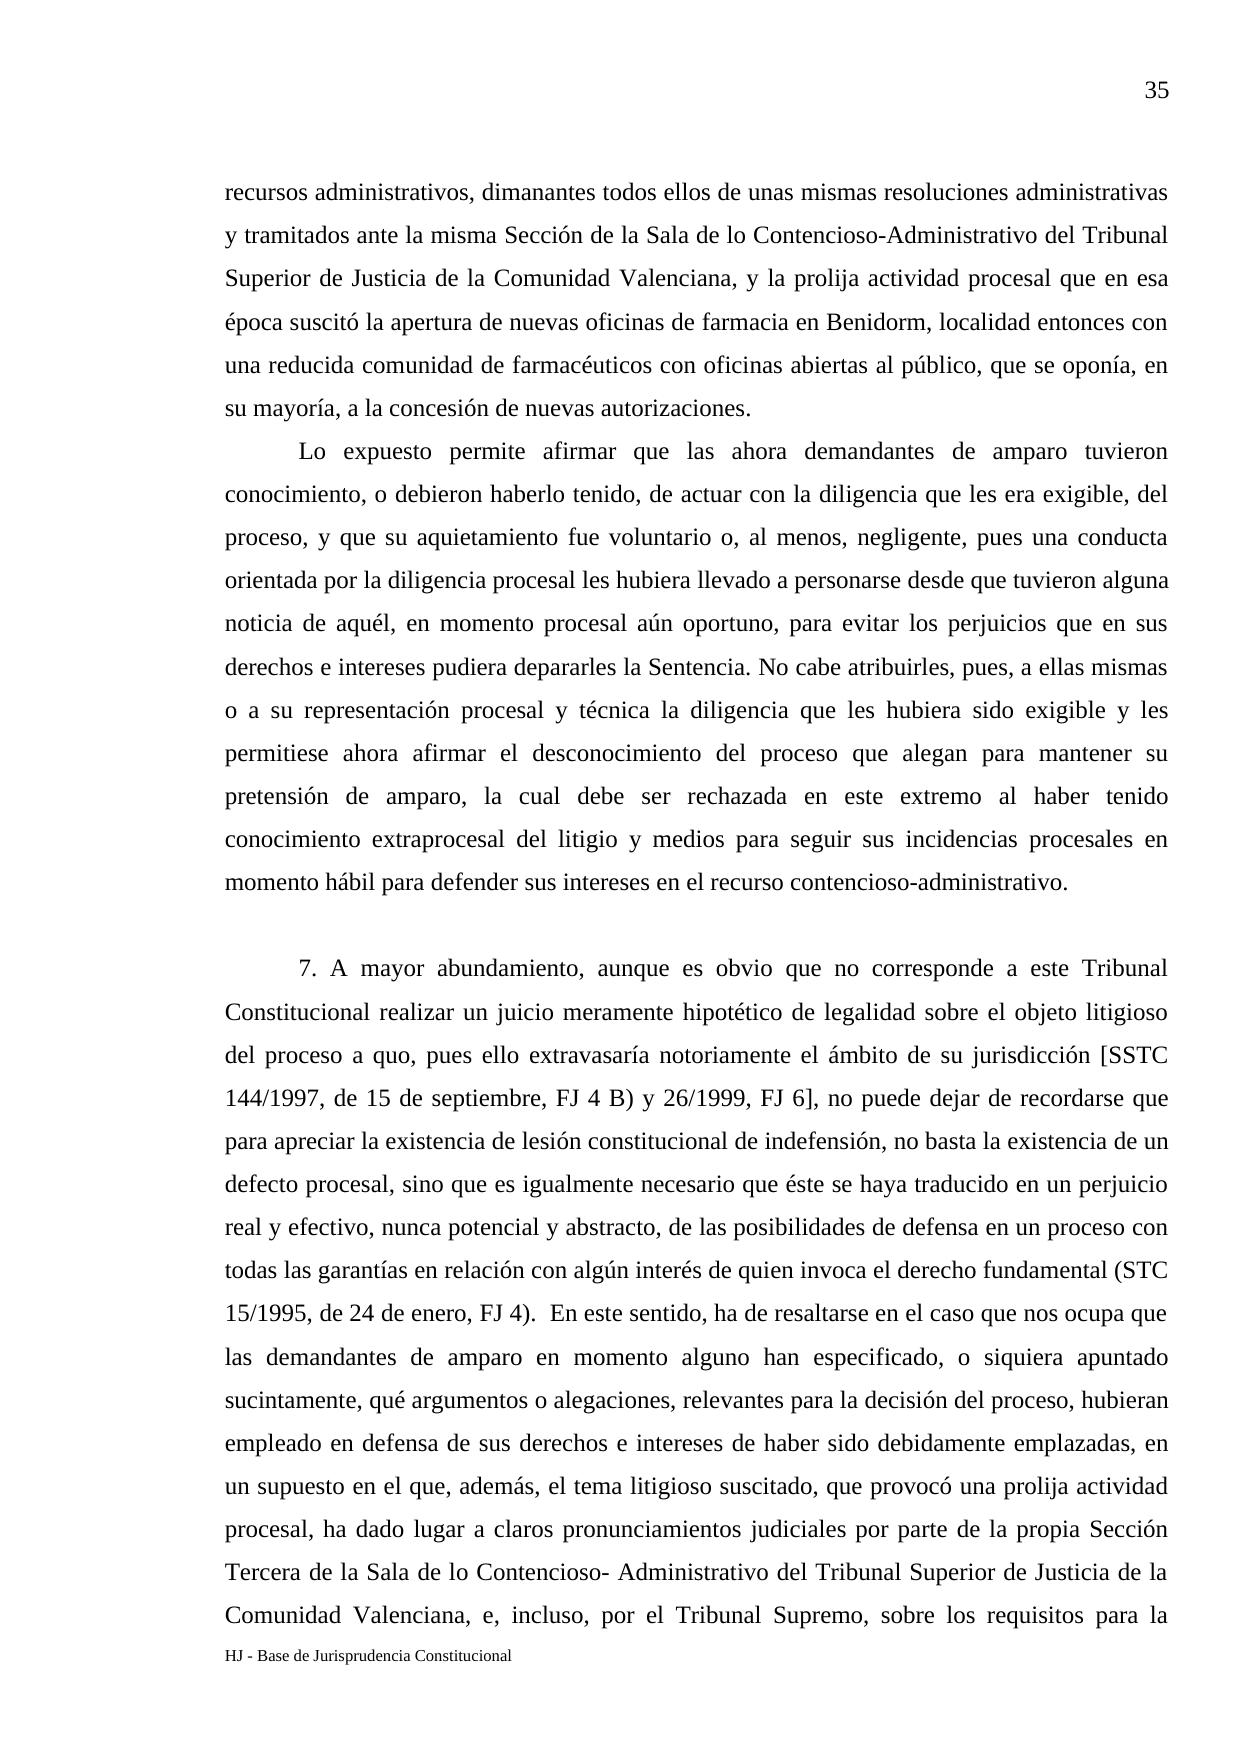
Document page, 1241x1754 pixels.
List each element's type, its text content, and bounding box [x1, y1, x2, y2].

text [224, 177, 1169, 422]
text Lo expuesto permite afirmar que las ahora demandantes de amparo tuvieron conocimiento, o debieron haberlo tenido, de actuar con la diligencia que les era exigible, del proceso, y que su aquietamiento fue voluntario o, al menos, negligente, pues una conducta orientada por la diligencia procesal les hubiera llevado a personarse desde que tuvieron alguna noticia de aquél, en momento procesal aún oportuno, para evitar los perjuicios que en sus derechos e intereses pudiera depararles la Sentencia. No cabe atribuirles, pues, a ellas mismas o a su representación procesal y técnica la diligencia que les hubiera sido exigible y les permitiese ahora afirmar el desconocimiento del proceso que alegan para mantener su pretensión de amparo, la cual debe ser rechazada en este extremo al haber tenido conocimiento extraprocesal del litigio y medios para seguir sus incidencias procesales en momento hábil para defender sus intereses en el recurso contencioso-administrativo. [224, 436, 1169, 896]
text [224, 953, 1169, 1629]
